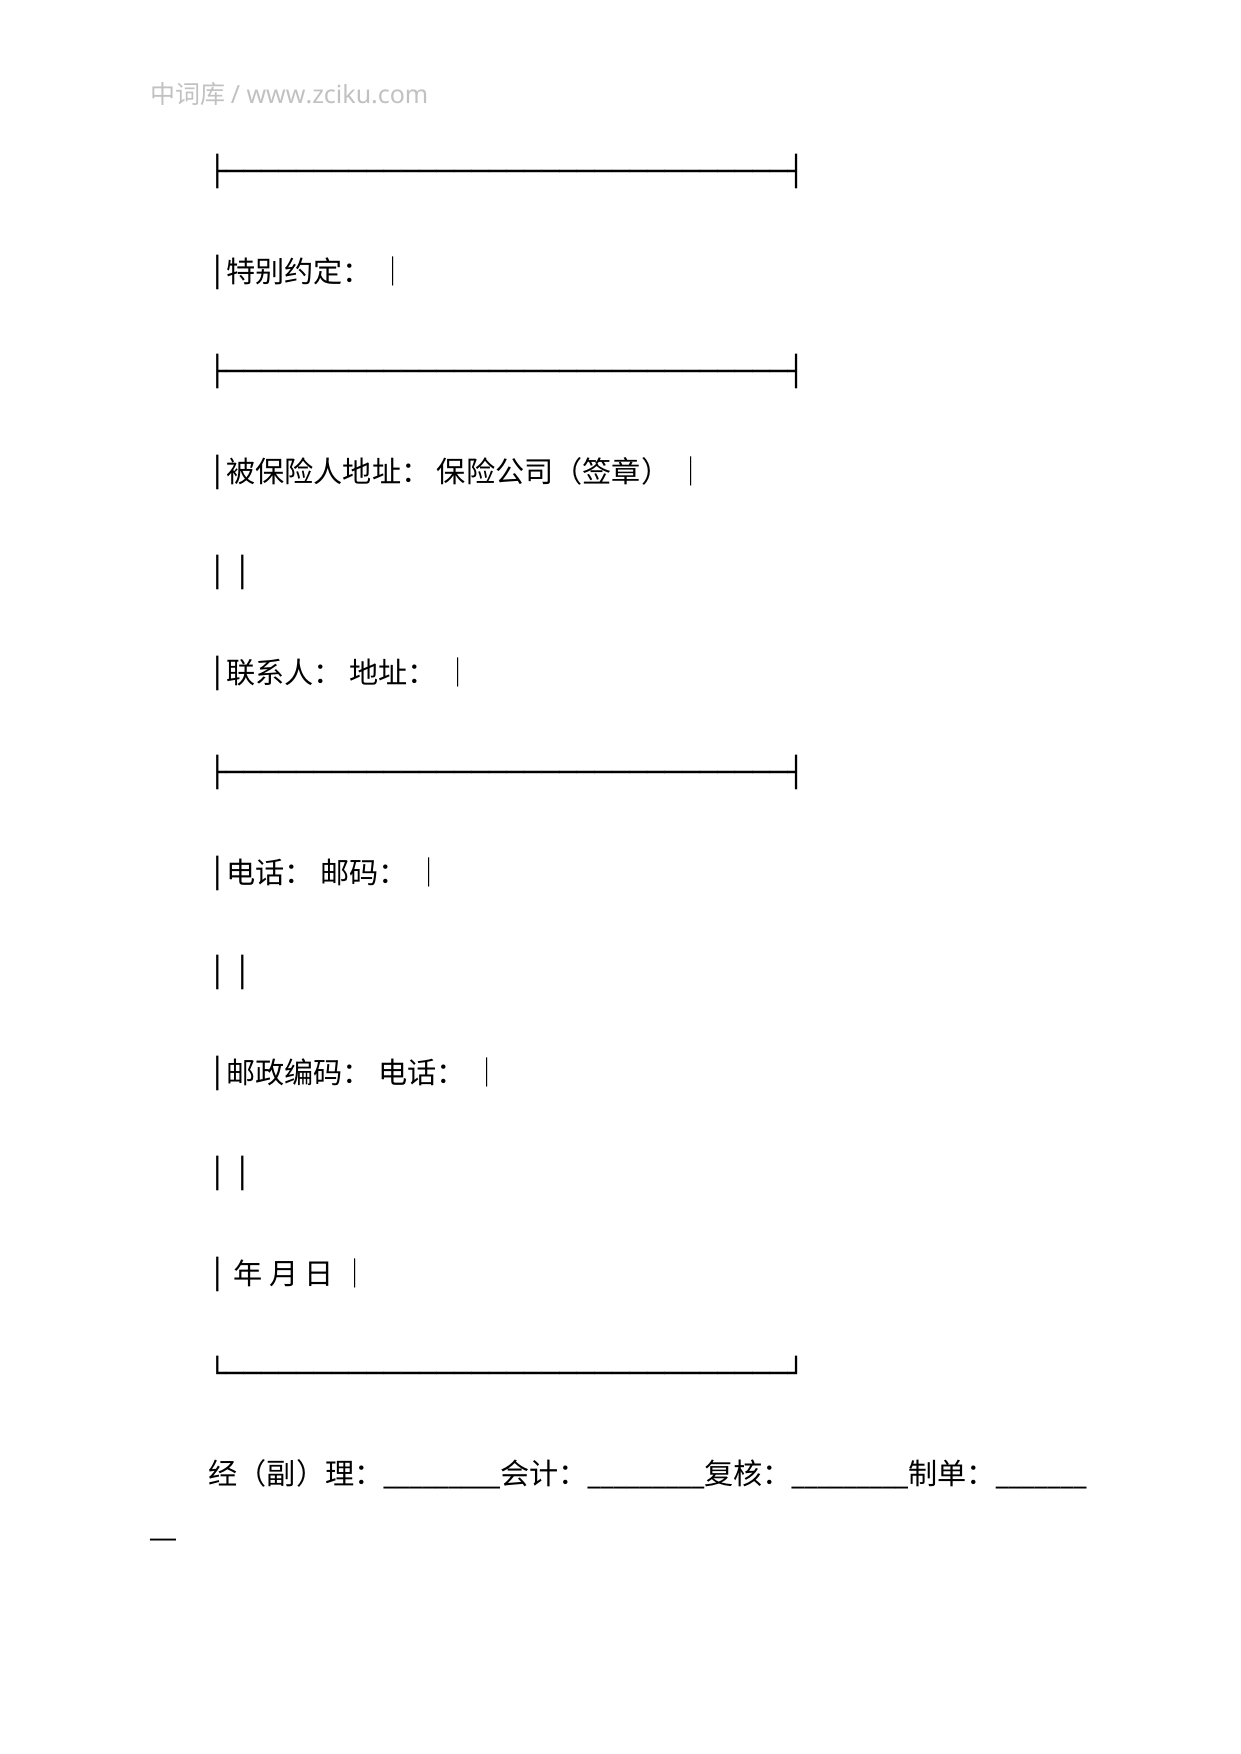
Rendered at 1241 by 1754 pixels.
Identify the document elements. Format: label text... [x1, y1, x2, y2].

text 经（副）理：_________会计：_________复核：_________制单：_________ [150, 1451, 1090, 1545]
text │ │ [150, 952, 1090, 991]
text │邮政编码： 电话： │ [150, 1050, 1090, 1092]
text ├────────────────────────────────┤ [150, 150, 1090, 190]
text ├────────────────────────────────┤ [150, 751, 1090, 791]
text └────────────────────────────────┘ [150, 1352, 1090, 1392]
text │电话： 邮码： │ [150, 850, 1090, 892]
text │ 年 月 日 │ [150, 1251, 1090, 1293]
text │被保险人地址： 保险公司（签章） │ [150, 449, 1090, 491]
text │特别约定： │ [150, 248, 1090, 291]
text │联系人： 地址： │ [150, 649, 1090, 692]
text │ │ [150, 551, 1090, 591]
text ├────────────────────────────────┤ [150, 350, 1090, 390]
text │ │ [150, 1152, 1090, 1192]
